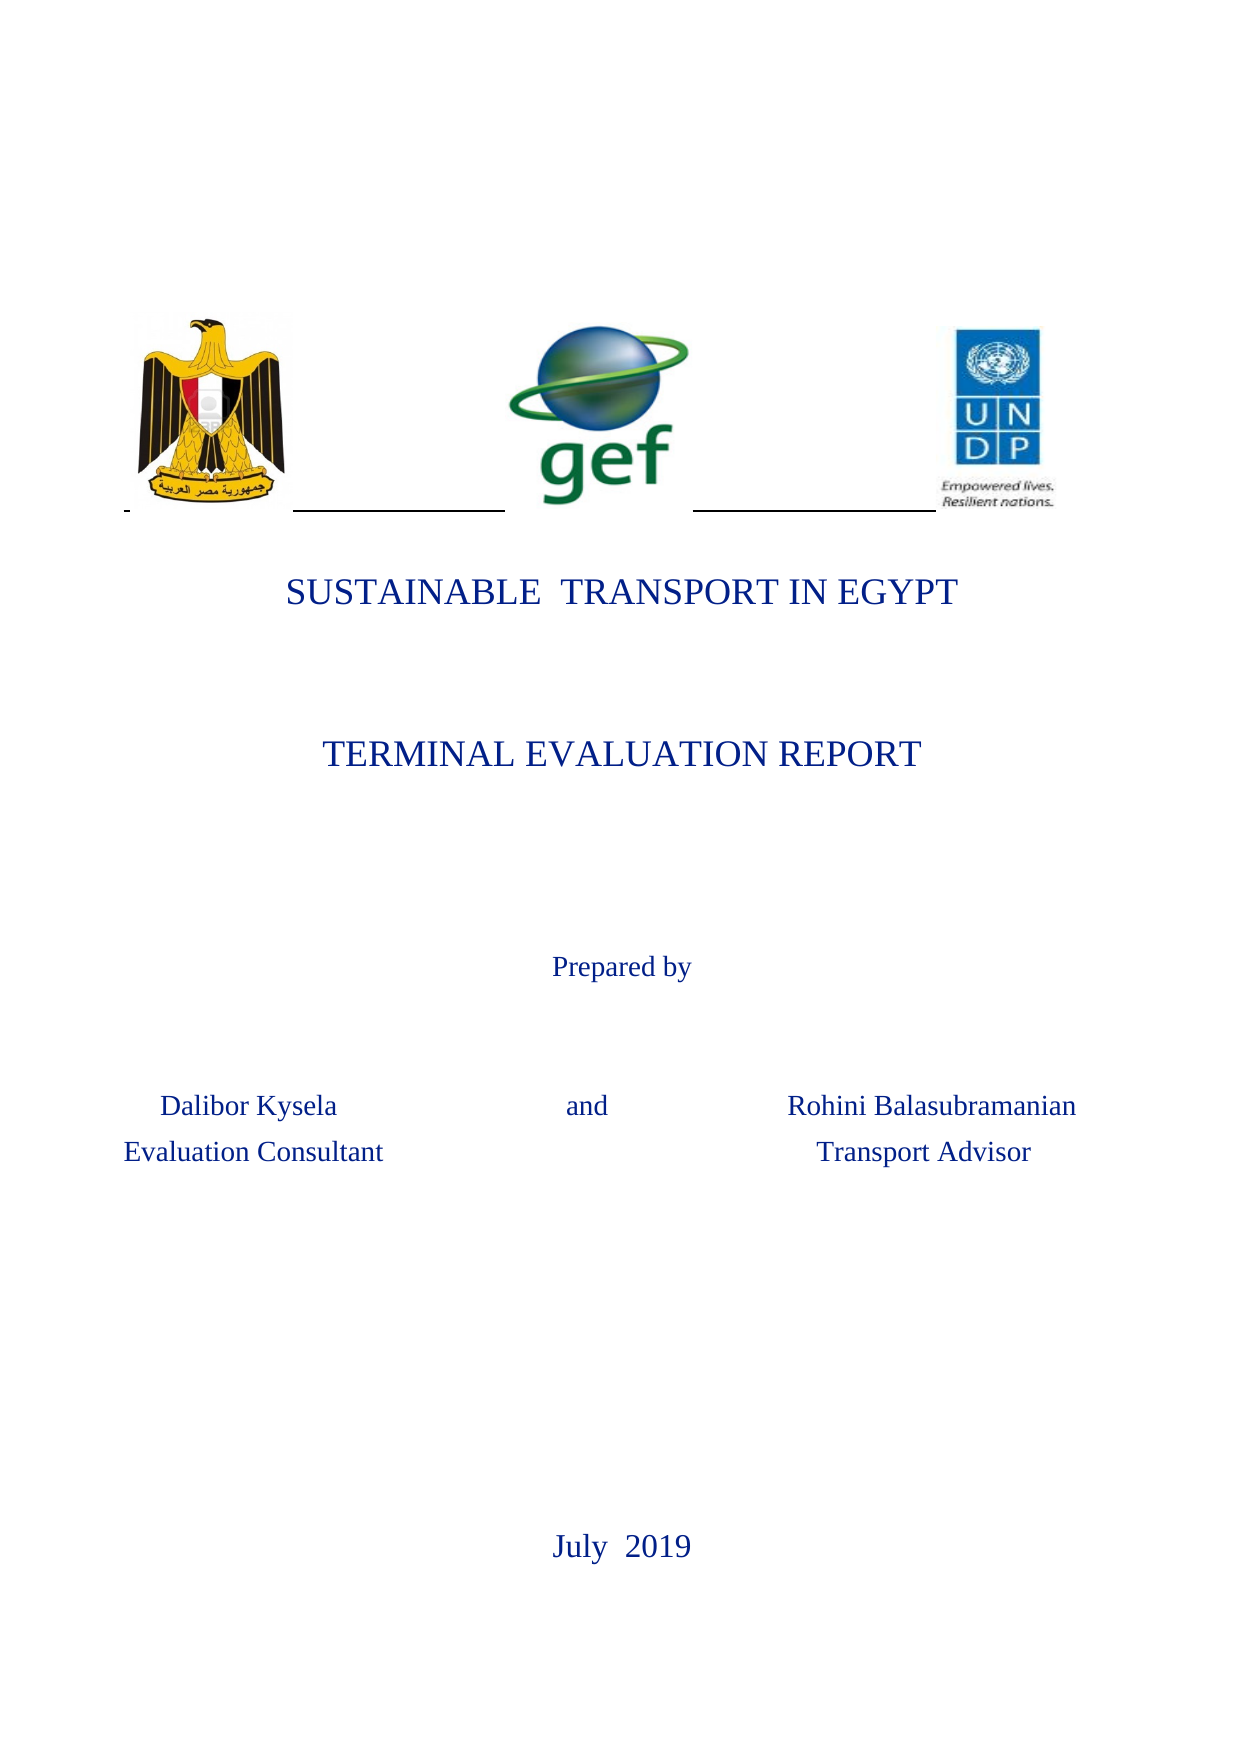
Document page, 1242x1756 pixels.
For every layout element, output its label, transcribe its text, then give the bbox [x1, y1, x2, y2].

text SUSTAINABLE TRANSPORT IN EGYPT [123, 562, 1121, 612]
text July 2019 [123, 1514, 1121, 1564]
text TERMINAL EVALUATION REPORT [123, 724, 1121, 774]
text Evaluation Consultant Transport Advisor [123, 1134, 1121, 1167]
text Dalibor Kysela and Rohini Balasubramanian [123, 1088, 1121, 1121]
picture [935, 326, 1057, 509]
picture [505, 322, 693, 509]
picture [129, 312, 293, 509]
text Prepared by [123, 949, 1121, 983]
